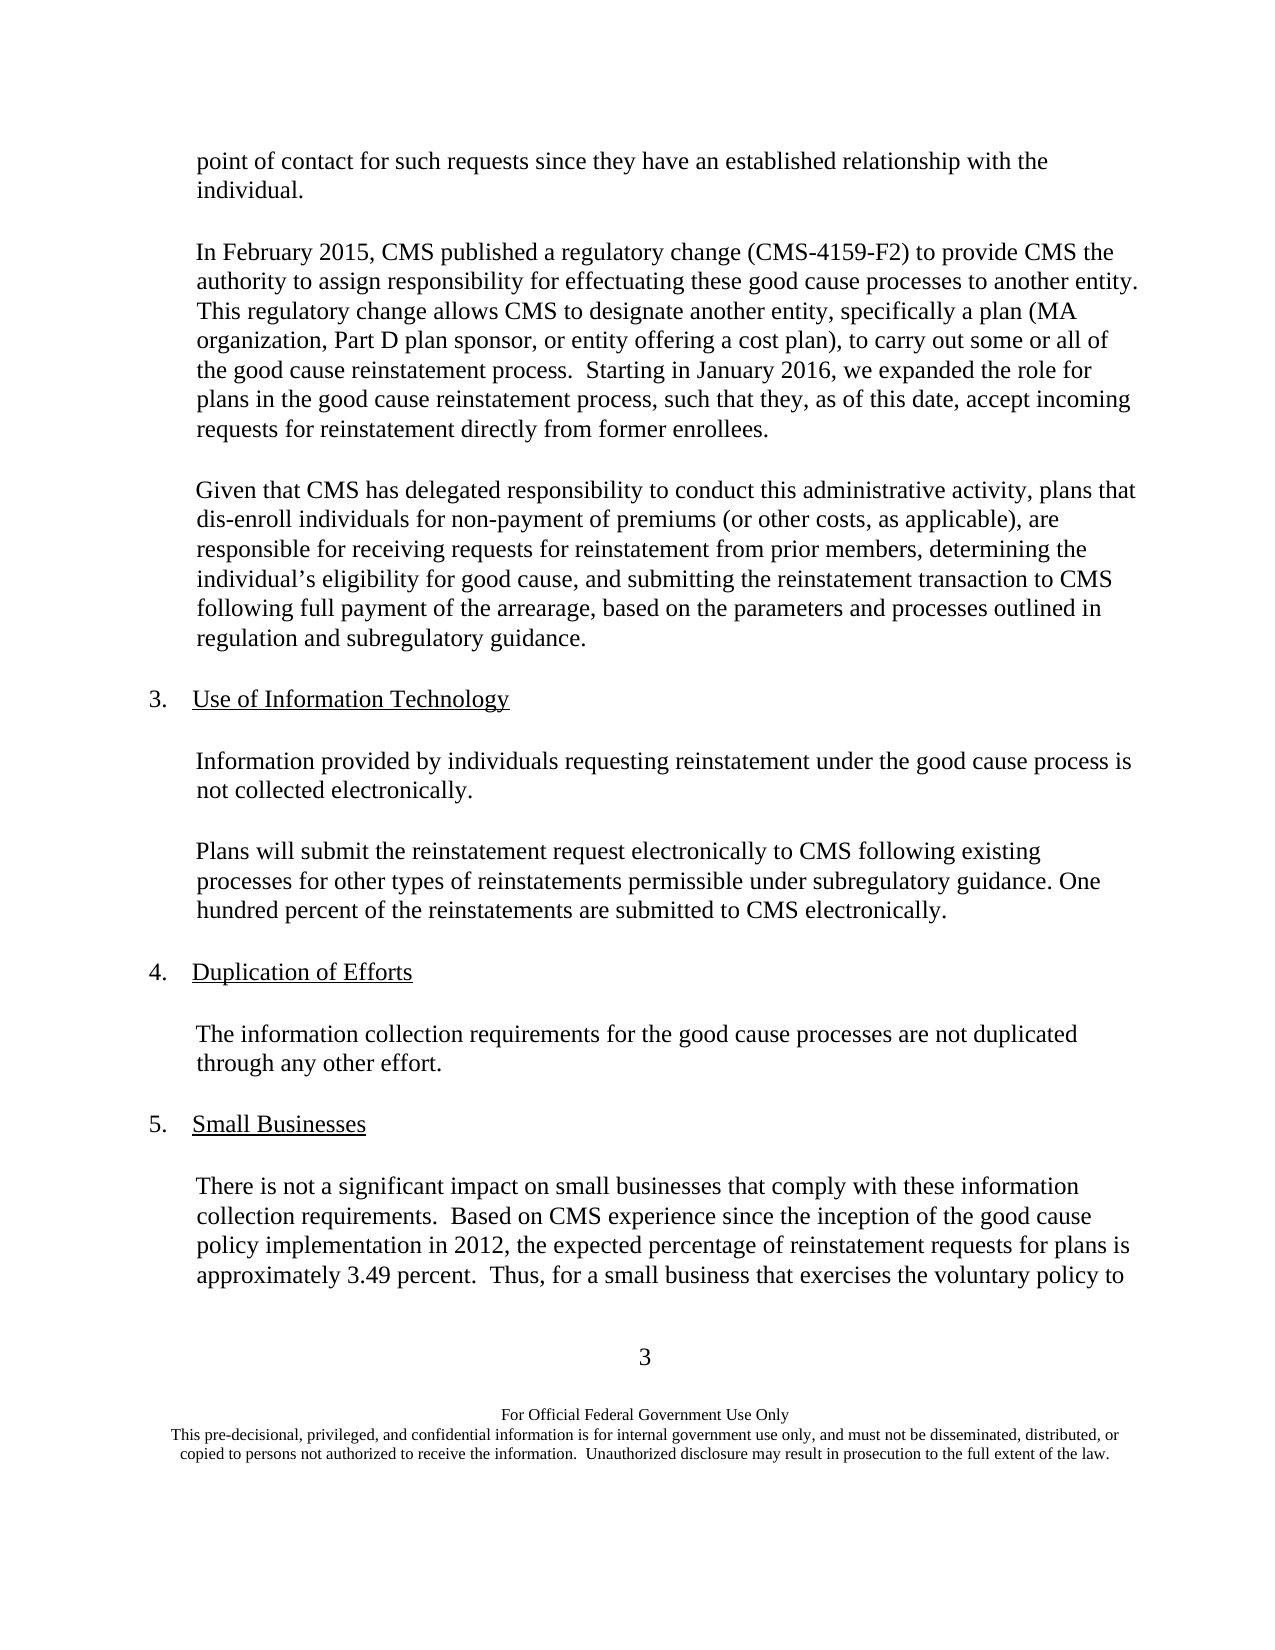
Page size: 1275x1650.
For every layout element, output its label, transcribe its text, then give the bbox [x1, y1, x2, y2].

text The information collection requirements for the good cause processes are not duplicated through any other effort. [195, 1019, 1140, 1077]
text Plans will submit the reinstatement request electronically to CMS following existing processes for other types of reinstatements permissible under subregulatory guidance. One hundred percent of the reinstatements are submitted to CMS electronically. [195, 836, 1140, 924]
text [195, 146, 1140, 204]
text Given that CMS has delegated responsibility to conduct this administrative activity, plans that dis-enroll individuals for non-payment of premiums (or other costs, as applicable), are responsible for receiving requests for reinstatement from prior members, determining the individual’s eligibility for good cause, and submitting the reinstatement transaction to CMS following full payment of the arrearage, based on the parameters and processes outlined in regulation and subregulatory guidance. [195, 475, 1140, 652]
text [195, 1171, 1140, 1289]
subtitle 5. Small Businesses [148, 1109, 1140, 1138]
text In February 2015, CMS published a regulatory change (CMS-4159-F2) to provide CMS the authority to assign responsibility for effectuating these good cause processes to another entity. This regulatory change allows CMS to designate another entity, specifically a plan (MA organization, Part D plan sponsor, or entity offering a cost plan), to carry out some or all of the good cause reinstatement process. Starting in January 2016, we expanded the role for plans in the good cause reinstatement process, such that they, as of this date, accept incoming requests for reinstatement directly from former enrollees. [195, 237, 1140, 443]
subtitle 3. Use of Information Technology [148, 684, 1140, 713]
subtitle 4. Duplication of Efforts [148, 957, 1140, 985]
text Information provided by individuals requesting reinstatement under the good cause process is not collected electronically. [195, 746, 1140, 804]
